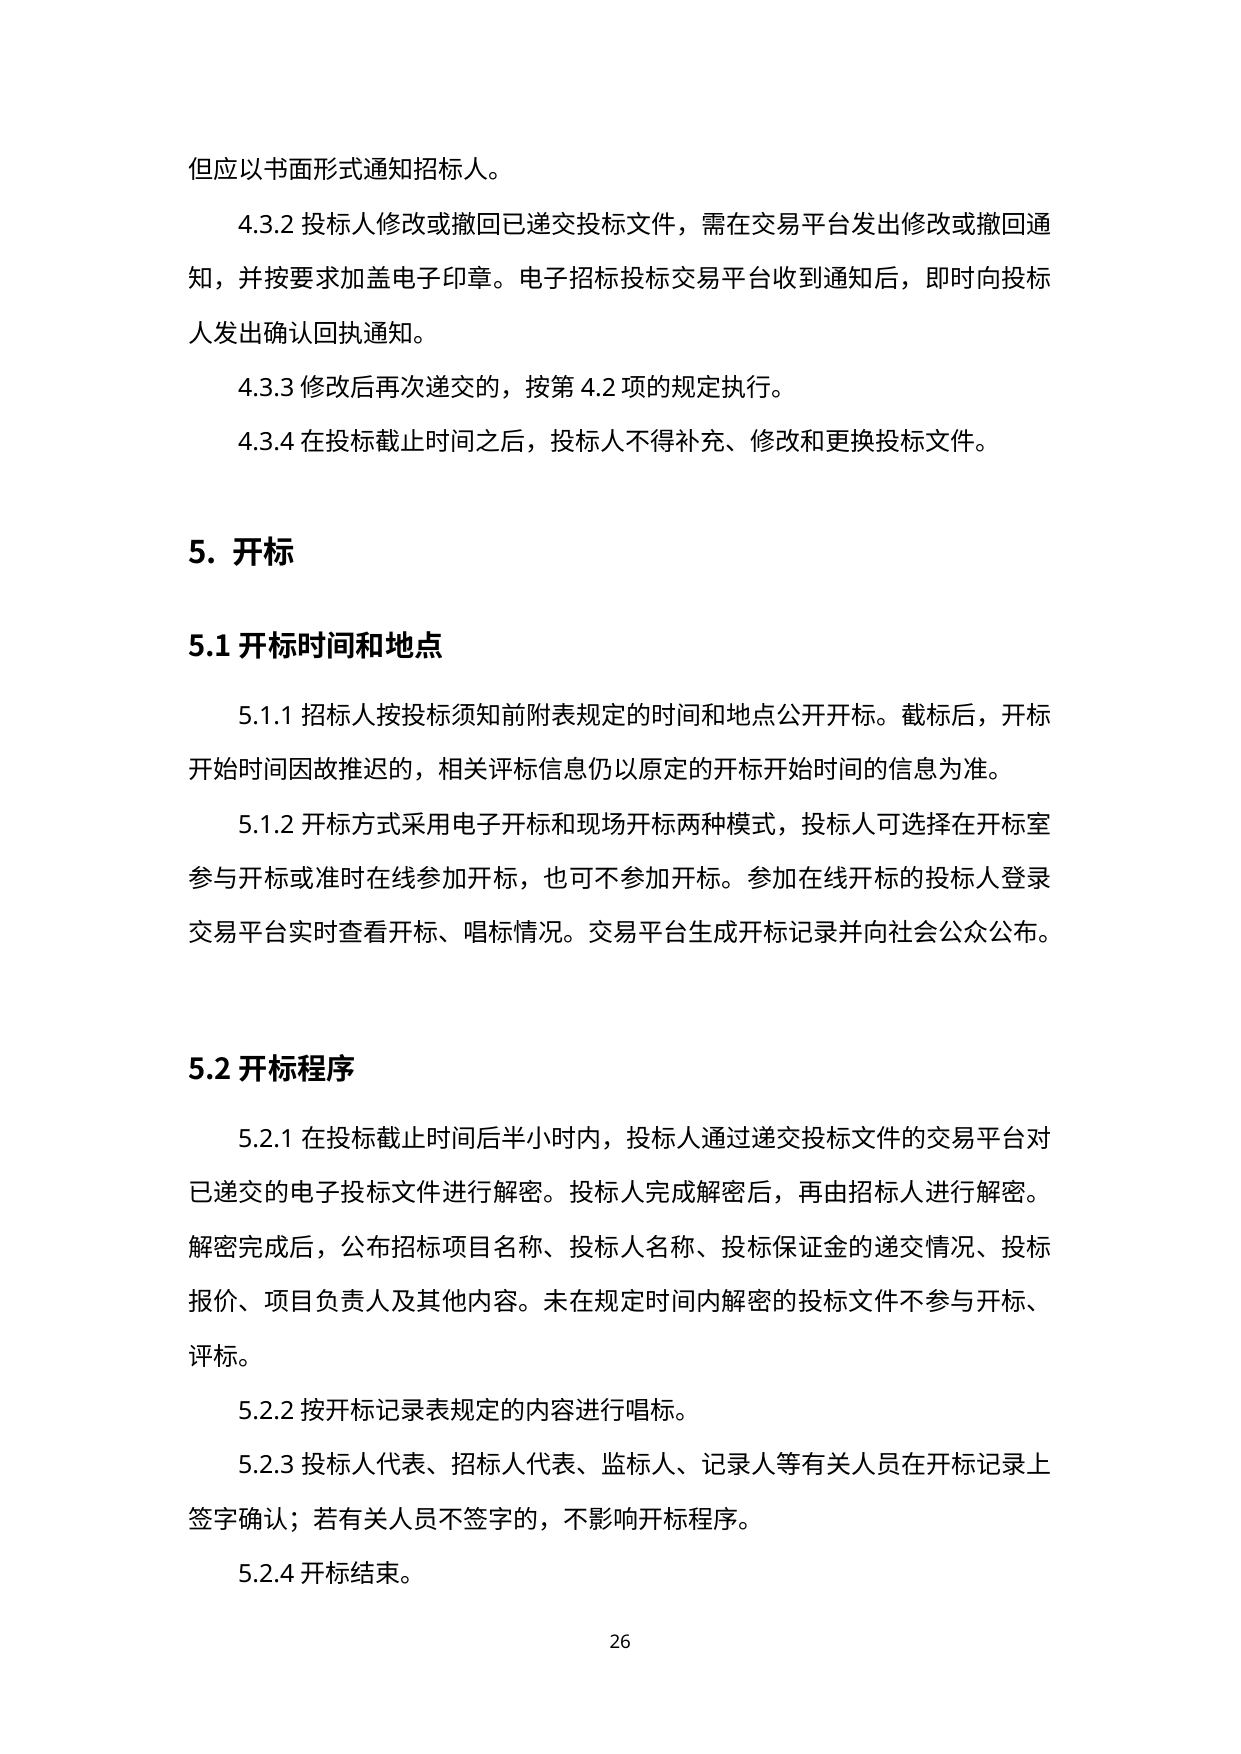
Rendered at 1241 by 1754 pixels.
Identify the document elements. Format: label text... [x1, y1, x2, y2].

text 4.3.4 在投标截止时间之后，投标人不得补充、修改和更换投标文件。 [188, 422, 1052, 458]
text 5.2.4 开标结束。 [188, 1553, 1052, 1590]
text 5.2 开标程序 [188, 1045, 1052, 1088]
text 5.2.1 在投标截止时间后半小时内，投标人通过递交投标文件的交易平台对已递交的电子投标文件进行解密。投标人完成解密后，再由招标人进行解密。解密完成后，公布招标项目名称、投标人名称、投标保证金的递交情况、投标报价、项目负责人及其他内容。未在规定时间内解密的投标文件不参与开标、评标。 [188, 1118, 1052, 1372]
text 5.1.2 开标方式采用电子开标和现场开标两种模式，投标人可选择在开标室参与开标或准时在线参加开标，也可不参加开标。参加在线开标的投标人登录交易平台实时查看开标、唱标情况。交易平台生成开标记录并向社会公众公布。 [188, 804, 1052, 949]
text 4.3.3 修改后再次递交的，按第4.2项的规定执行。 [188, 367, 1052, 404]
text 5.1.1 招标人按投标须知前附表规定的时间和地点公开开标。截标后，开标开始时间因故推迟的，相关评标信息仍以原定的开标开始时间的信息为准。 [188, 695, 1052, 786]
text 5.2.3 投标人代表、招标人代表、监标人、记录人等有关人员在开标记录上签字确认；若有关人员不签字的，不影响开标程序。 [188, 1445, 1052, 1535]
text 4.3.2 投标人修改或撤回已递交投标文件，需在交易平台发出修改或撤回通知，并按要求加盖电子印章。电子招标投标交易平台收到通知后，即时向投标人发出确认回执通知。 [188, 204, 1052, 349]
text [188, 150, 1052, 186]
text 5. 开标 [188, 527, 1052, 572]
text 5.1 开标时间和地点 [188, 622, 1052, 664]
text 5.2.2 按开标记录表规定的内容进行唱标。 [188, 1390, 1052, 1427]
